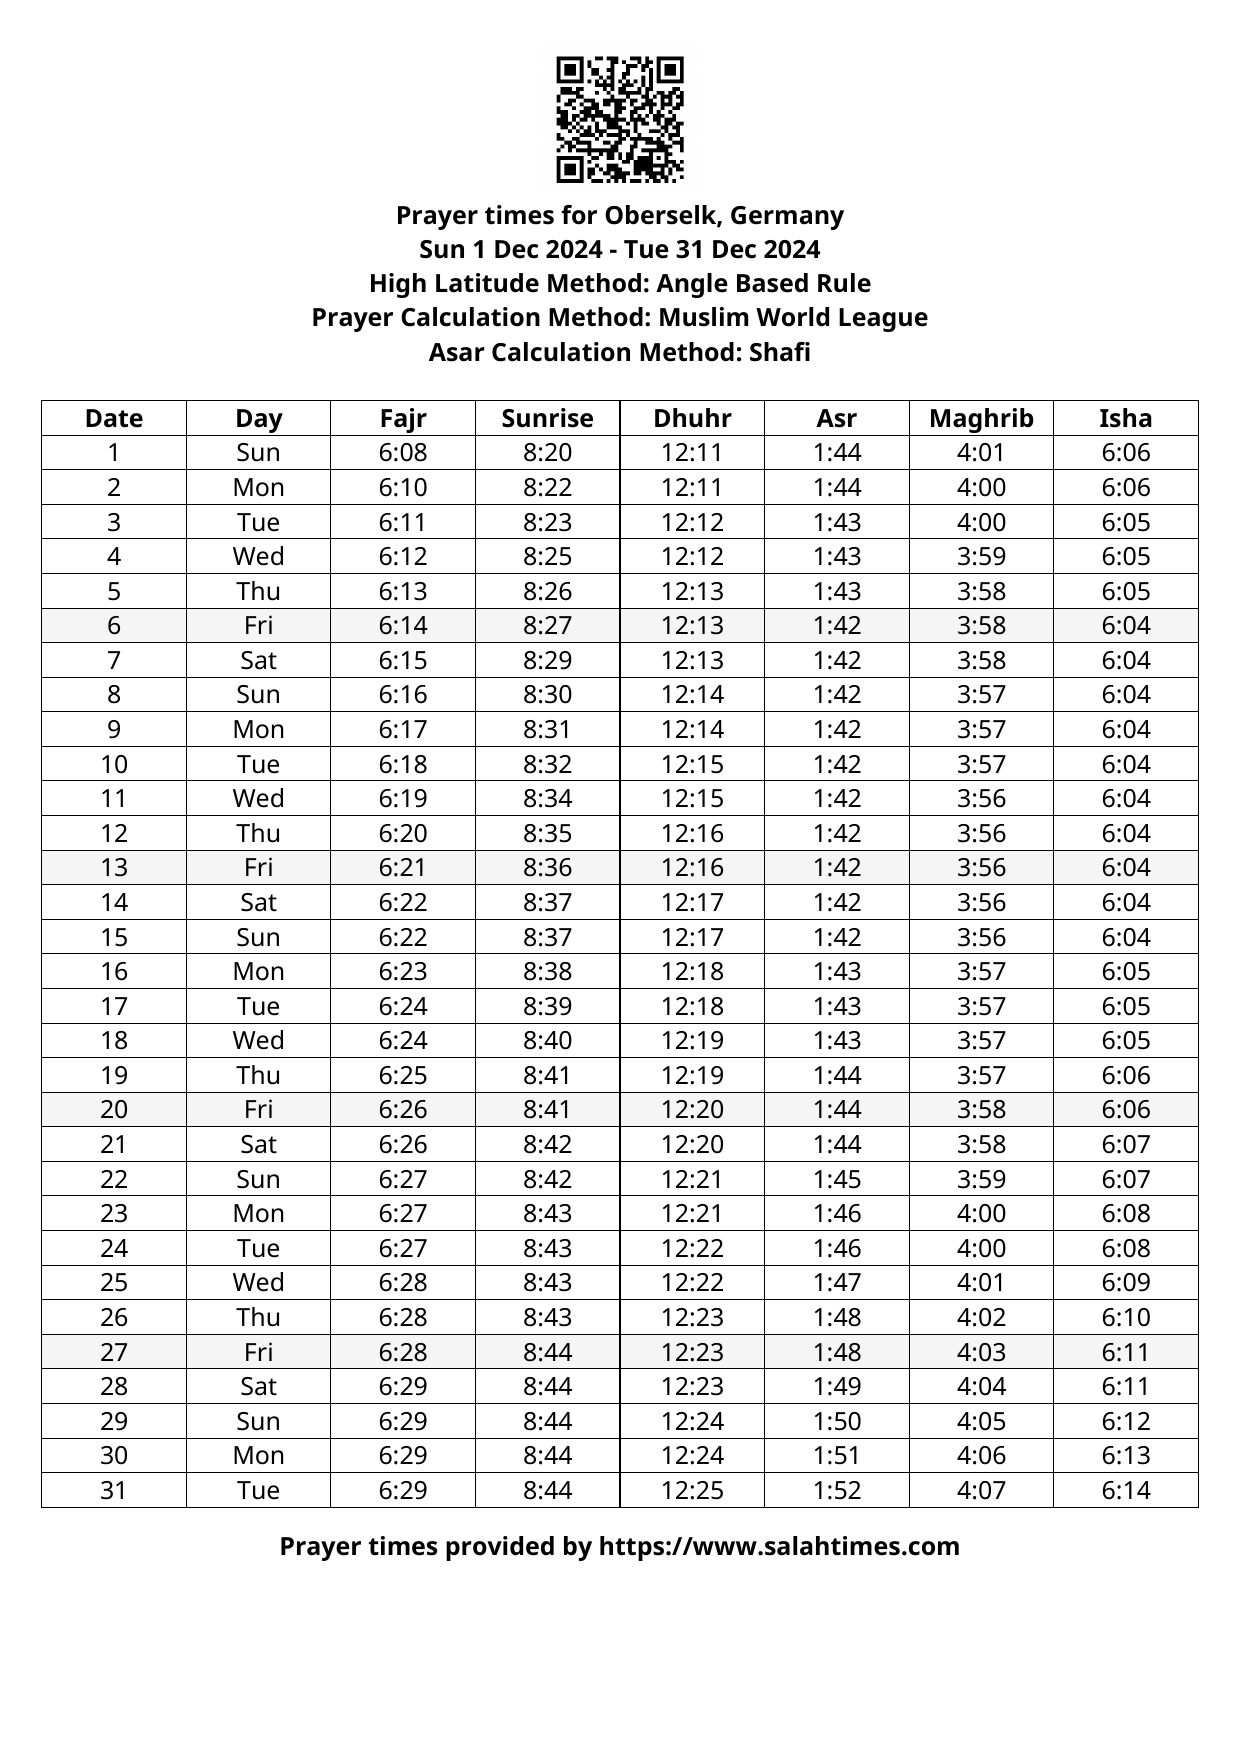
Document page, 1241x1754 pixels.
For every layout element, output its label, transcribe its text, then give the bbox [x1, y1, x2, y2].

table_cell 3:56 [910, 816, 1053, 849]
table_cell 1:49 [765, 1369, 909, 1403]
table_cell 8:36 [476, 851, 619, 884]
table_cell Sun [187, 436, 330, 469]
table_cell 12:13 [621, 643, 764, 677]
table_header Maghrib [910, 401, 1053, 434]
table_cell 6:16 [331, 678, 475, 711]
table_cell 6:05 [1054, 574, 1198, 607]
table_cell 12:23 [621, 1369, 764, 1403]
table_cell 12:18 [621, 954, 764, 988]
table_cell 20 [42, 1093, 186, 1126]
table_header Isha [1054, 401, 1198, 434]
table_cell Wed [187, 781, 330, 815]
table_cell 6:06 [1054, 1058, 1198, 1092]
table_cell 1:43 [765, 505, 909, 538]
table_cell 6:08 [331, 436, 475, 469]
table_cell 12:22 [621, 1231, 764, 1264]
table_cell 3:56 [910, 781, 1053, 815]
table_cell 6:13 [331, 574, 475, 607]
table_cell 8:42 [476, 1162, 619, 1195]
table_cell 6:04 [1054, 712, 1198, 746]
table_cell 6:05 [1054, 539, 1198, 573]
table_cell 8:22 [476, 470, 619, 504]
table_cell 6:06 [1054, 470, 1198, 504]
table_cell 6:17 [331, 712, 475, 746]
table_cell Thu [187, 816, 330, 849]
table_cell 1:42 [765, 609, 909, 642]
table_cell 6:08 [1054, 1231, 1198, 1264]
table_cell 17 [42, 989, 186, 1022]
table_cell 8:39 [476, 989, 619, 1022]
table_cell Fri [187, 1335, 330, 1368]
table_cell Mon [187, 1439, 330, 1472]
table_cell 1:44 [765, 1127, 909, 1161]
table_cell 8:43 [476, 1300, 619, 1334]
table_cell 10 [42, 747, 186, 780]
table_cell 3:56 [910, 851, 1053, 884]
table_cell 6:29 [331, 1439, 475, 1472]
table_cell 3:57 [910, 712, 1053, 746]
table_cell Thu [187, 1058, 330, 1092]
table_cell 6:05 [1054, 954, 1198, 988]
text Prayer Calculation Method: Muslim World League [42, 300, 1198, 334]
table_cell 12:17 [621, 920, 764, 953]
table_cell 6 [42, 609, 186, 642]
table_cell 6:14 [1054, 1473, 1198, 1507]
table_cell 1:50 [765, 1404, 909, 1437]
table_header Date [42, 401, 186, 434]
table_cell 12:20 [621, 1093, 764, 1126]
table_cell 6:27 [331, 1231, 475, 1264]
table_cell 12 [42, 816, 186, 849]
table_cell Wed [187, 539, 330, 573]
text Asar Calculation Method: Shafi [42, 334, 1198, 368]
table_cell 8:32 [476, 747, 619, 780]
table_cell 6:10 [1054, 1300, 1198, 1334]
table_cell Tue [187, 1473, 330, 1507]
table_cell 8 [42, 678, 186, 711]
table_cell 12:12 [621, 505, 764, 538]
table_cell Mon [187, 470, 330, 504]
table_cell 6:28 [331, 1266, 475, 1299]
table_cell 8:40 [476, 1024, 619, 1057]
table_header Asr [765, 401, 909, 434]
table_cell 12:19 [621, 1058, 764, 1092]
table_cell 6:24 [331, 989, 475, 1022]
table_cell 6:24 [331, 1024, 475, 1057]
table_cell 1:42 [765, 712, 909, 746]
table_cell 14 [42, 885, 186, 919]
table_cell 8:41 [476, 1093, 619, 1126]
table_cell 6:09 [1054, 1266, 1198, 1299]
table_cell 8:37 [476, 885, 619, 919]
table_cell 12:16 [621, 816, 764, 849]
table_cell 4:05 [910, 1404, 1053, 1437]
table_cell 6:06 [1054, 1093, 1198, 1126]
table_cell 6:15 [331, 643, 475, 677]
table_cell 8:44 [476, 1335, 619, 1368]
table_cell 6:05 [1054, 505, 1198, 538]
table_cell 21 [42, 1127, 186, 1161]
table_cell 30 [42, 1439, 186, 1472]
table_cell 12:14 [621, 712, 764, 746]
table_cell 8:31 [476, 712, 619, 746]
table_cell Sat [187, 1127, 330, 1161]
table_cell 6:21 [331, 851, 475, 884]
table_cell 8:37 [476, 920, 619, 953]
table_cell 25 [42, 1266, 186, 1299]
table_cell 2 [42, 470, 186, 504]
table_cell 19 [42, 1058, 186, 1092]
table_cell 8:44 [476, 1473, 619, 1507]
table_cell 6:08 [1054, 1196, 1198, 1230]
table_cell 3:56 [910, 920, 1053, 953]
table_cell 18 [42, 1024, 186, 1057]
table_cell 12:24 [621, 1439, 764, 1472]
table_cell 8:44 [476, 1369, 619, 1403]
table_cell 4:00 [910, 1196, 1053, 1230]
table_cell 23 [42, 1196, 186, 1230]
text Sun 1 Dec 2024 - Tue 31 Dec 2024 [42, 232, 1198, 266]
table_cell 8:43 [476, 1231, 619, 1264]
table_cell 6:22 [331, 885, 475, 919]
table_cell 12:15 [621, 781, 764, 815]
table_cell 3 [42, 505, 186, 538]
table_cell 1:44 [765, 1058, 909, 1092]
table_cell 6:11 [331, 505, 475, 538]
table_cell 6:05 [1054, 1024, 1198, 1057]
table_cell 4:01 [910, 436, 1053, 469]
table_cell Sun [187, 678, 330, 711]
table_cell 6:12 [1054, 1404, 1198, 1437]
table_cell 8:25 [476, 539, 619, 573]
table_cell 6:04 [1054, 781, 1198, 815]
table_header Dhuhr [621, 401, 764, 434]
table_cell 3:57 [910, 989, 1053, 1022]
table_cell 6:27 [331, 1196, 475, 1230]
table_cell 13 [42, 851, 186, 884]
table_cell 12:19 [621, 1024, 764, 1057]
table_cell 1:46 [765, 1196, 909, 1230]
table_cell 1:43 [765, 574, 909, 607]
table_cell 12:22 [621, 1266, 764, 1299]
table_cell 8:44 [476, 1439, 619, 1472]
table_cell 6:29 [331, 1404, 475, 1437]
table_cell 1:43 [765, 954, 909, 988]
table_cell 4 [42, 539, 186, 573]
table_cell 6:29 [331, 1473, 475, 1507]
table_cell 12:21 [621, 1196, 764, 1230]
table_cell 27 [42, 1335, 186, 1368]
table_cell 3:58 [910, 609, 1053, 642]
table_cell 6:10 [331, 470, 475, 504]
text Prayer times for Oberselk, Germany [42, 198, 1198, 232]
table_header Sunrise [476, 401, 619, 434]
table_cell 3:57 [910, 954, 1053, 988]
table_cell 6:13 [1054, 1439, 1198, 1472]
table_cell 6:04 [1054, 920, 1198, 953]
table_cell 4:06 [910, 1439, 1053, 1472]
table_cell 12:20 [621, 1127, 764, 1161]
table_cell 6:04 [1054, 609, 1198, 642]
table_cell 8:23 [476, 505, 619, 538]
table_cell Sun [187, 1162, 330, 1195]
table_cell 6:19 [331, 781, 475, 815]
table_cell 6:05 [1054, 989, 1198, 1022]
table_cell 3:58 [910, 643, 1053, 677]
table_cell 6:25 [331, 1058, 475, 1092]
table_cell 6:18 [331, 747, 475, 780]
table_cell 6:11 [1054, 1335, 1198, 1368]
table_cell 4:07 [910, 1473, 1053, 1507]
table_cell Tue [187, 505, 330, 538]
table_cell 6:04 [1054, 851, 1198, 884]
table_cell 16 [42, 954, 186, 988]
table_cell 12:13 [621, 574, 764, 607]
table_cell 3:58 [910, 1127, 1053, 1161]
table_header Day [187, 401, 330, 434]
table_cell 5 [42, 574, 186, 607]
table_cell 8:38 [476, 954, 619, 988]
table_cell 3:56 [910, 885, 1053, 919]
table_cell 8:41 [476, 1058, 619, 1092]
table_cell 6:04 [1054, 747, 1198, 780]
table_cell 6:04 [1054, 678, 1198, 711]
text High Latitude Method: Angle Based Rule [42, 266, 1198, 300]
table_cell 6:26 [331, 1127, 475, 1161]
table_cell Fri [187, 609, 330, 642]
table_cell 12:18 [621, 989, 764, 1022]
table_cell Sat [187, 1369, 330, 1403]
table_cell 1:43 [765, 989, 909, 1022]
table_cell 6:07 [1054, 1127, 1198, 1161]
table_cell 8:26 [476, 574, 619, 607]
table_header Fajr [331, 401, 475, 434]
table_cell 3:58 [910, 574, 1053, 607]
table_cell 1:42 [765, 781, 909, 815]
table_cell 4:00 [910, 505, 1053, 538]
table_cell 4:00 [910, 470, 1053, 504]
table_cell 1:44 [765, 1093, 909, 1126]
table_cell 4:02 [910, 1300, 1053, 1334]
table_cell Sat [187, 643, 330, 677]
table_cell 28 [42, 1369, 186, 1403]
table_cell 8:43 [476, 1266, 619, 1299]
table_cell 8:34 [476, 781, 619, 815]
table_cell 12:11 [621, 470, 764, 504]
table_cell 3:57 [910, 678, 1053, 711]
table_cell 6:26 [331, 1093, 475, 1126]
table_cell 6:29 [331, 1369, 475, 1403]
table_cell 6:22 [331, 920, 475, 953]
table_cell 3:59 [910, 539, 1053, 573]
table_cell 4:01 [910, 1266, 1053, 1299]
table_cell 6:28 [331, 1300, 475, 1334]
table_cell 8:42 [476, 1127, 619, 1161]
table_cell 1:46 [765, 1231, 909, 1264]
table_cell 12:14 [621, 678, 764, 711]
table_cell 8:20 [476, 436, 619, 469]
table_cell 12:15 [621, 747, 764, 780]
table_cell Fri [187, 1093, 330, 1126]
table_cell 6:07 [1054, 1162, 1198, 1195]
table_cell 8:43 [476, 1196, 619, 1230]
table_cell 6:06 [1054, 436, 1198, 469]
table_cell 1:42 [765, 678, 909, 711]
table_cell 31 [42, 1473, 186, 1507]
table_cell 1 [42, 436, 186, 469]
table_cell 12:11 [621, 436, 764, 469]
table_cell 1:51 [765, 1439, 909, 1472]
table_cell 4:00 [910, 1231, 1053, 1264]
table_cell 6:11 [1054, 1369, 1198, 1403]
table_cell 6:20 [331, 816, 475, 849]
table_cell 6:04 [1054, 643, 1198, 677]
table_cell 1:48 [765, 1335, 909, 1368]
table_cell Mon [187, 712, 330, 746]
table_cell 1:45 [765, 1162, 909, 1195]
table_cell Sun [187, 920, 330, 953]
table_cell 6:14 [331, 609, 475, 642]
table_cell 1:43 [765, 539, 909, 573]
table_cell 1:47 [765, 1266, 909, 1299]
table_cell 1:44 [765, 436, 909, 469]
table_cell 1:43 [765, 1024, 909, 1057]
table_cell 8:27 [476, 609, 619, 642]
table_cell 6:04 [1054, 816, 1198, 849]
table_cell 1:42 [765, 643, 909, 677]
table_cell 1:42 [765, 816, 909, 849]
table_cell Thu [187, 574, 330, 607]
table_cell 1:48 [765, 1300, 909, 1334]
table_cell 8:29 [476, 643, 619, 677]
text Prayer times provided by https://www.salahtimes.com [42, 1528, 1198, 1563]
table_cell Mon [187, 1196, 330, 1230]
table_cell Fri [187, 851, 330, 884]
table_cell 12:16 [621, 851, 764, 884]
table_cell 4:03 [910, 1335, 1053, 1368]
table_cell 3:58 [910, 1093, 1053, 1126]
table_cell 3:57 [910, 747, 1053, 780]
table_cell 24 [42, 1231, 186, 1264]
table_cell Wed [187, 1024, 330, 1057]
table_cell 8:35 [476, 816, 619, 849]
table_cell 22 [42, 1162, 186, 1195]
table_cell 12:12 [621, 539, 764, 573]
table_cell 12:23 [621, 1335, 764, 1368]
table_cell 1:42 [765, 747, 909, 780]
picture [542, 41, 699, 198]
table_cell 12:13 [621, 609, 764, 642]
table_cell 12:17 [621, 885, 764, 919]
table_cell 6:23 [331, 954, 475, 988]
table_cell 12:24 [621, 1404, 764, 1437]
table_cell 7 [42, 643, 186, 677]
table_cell 1:52 [765, 1473, 909, 1507]
table_cell Tue [187, 989, 330, 1022]
table_cell 12:25 [621, 1473, 764, 1507]
table_cell 8:44 [476, 1404, 619, 1437]
table_cell 6:27 [331, 1162, 475, 1195]
table_cell 6:28 [331, 1335, 475, 1368]
table_cell Wed [187, 1266, 330, 1299]
table_cell 3:59 [910, 1162, 1053, 1195]
table_cell 6:12 [331, 539, 475, 573]
table_cell 1:42 [765, 885, 909, 919]
table_cell Mon [187, 954, 330, 988]
table_cell 11 [42, 781, 186, 815]
table_cell 1:42 [765, 920, 909, 953]
table_cell Tue [187, 1231, 330, 1264]
table_cell 8:30 [476, 678, 619, 711]
table_cell 29 [42, 1404, 186, 1437]
table_cell 26 [42, 1300, 186, 1334]
table_cell Thu [187, 1300, 330, 1334]
table_cell 9 [42, 712, 186, 746]
table_cell 12:21 [621, 1162, 764, 1195]
table_cell 1:42 [765, 851, 909, 884]
table_cell 3:57 [910, 1024, 1053, 1057]
table_cell 1:44 [765, 470, 909, 504]
table_cell 3:57 [910, 1058, 1053, 1092]
table_cell Tue [187, 747, 330, 780]
table_cell 4:04 [910, 1369, 1053, 1403]
table_cell 12:23 [621, 1300, 764, 1334]
table_cell Sun [187, 1404, 330, 1437]
table_cell 15 [42, 920, 186, 953]
table_cell Sat [187, 885, 330, 919]
table_cell 6:04 [1054, 885, 1198, 919]
